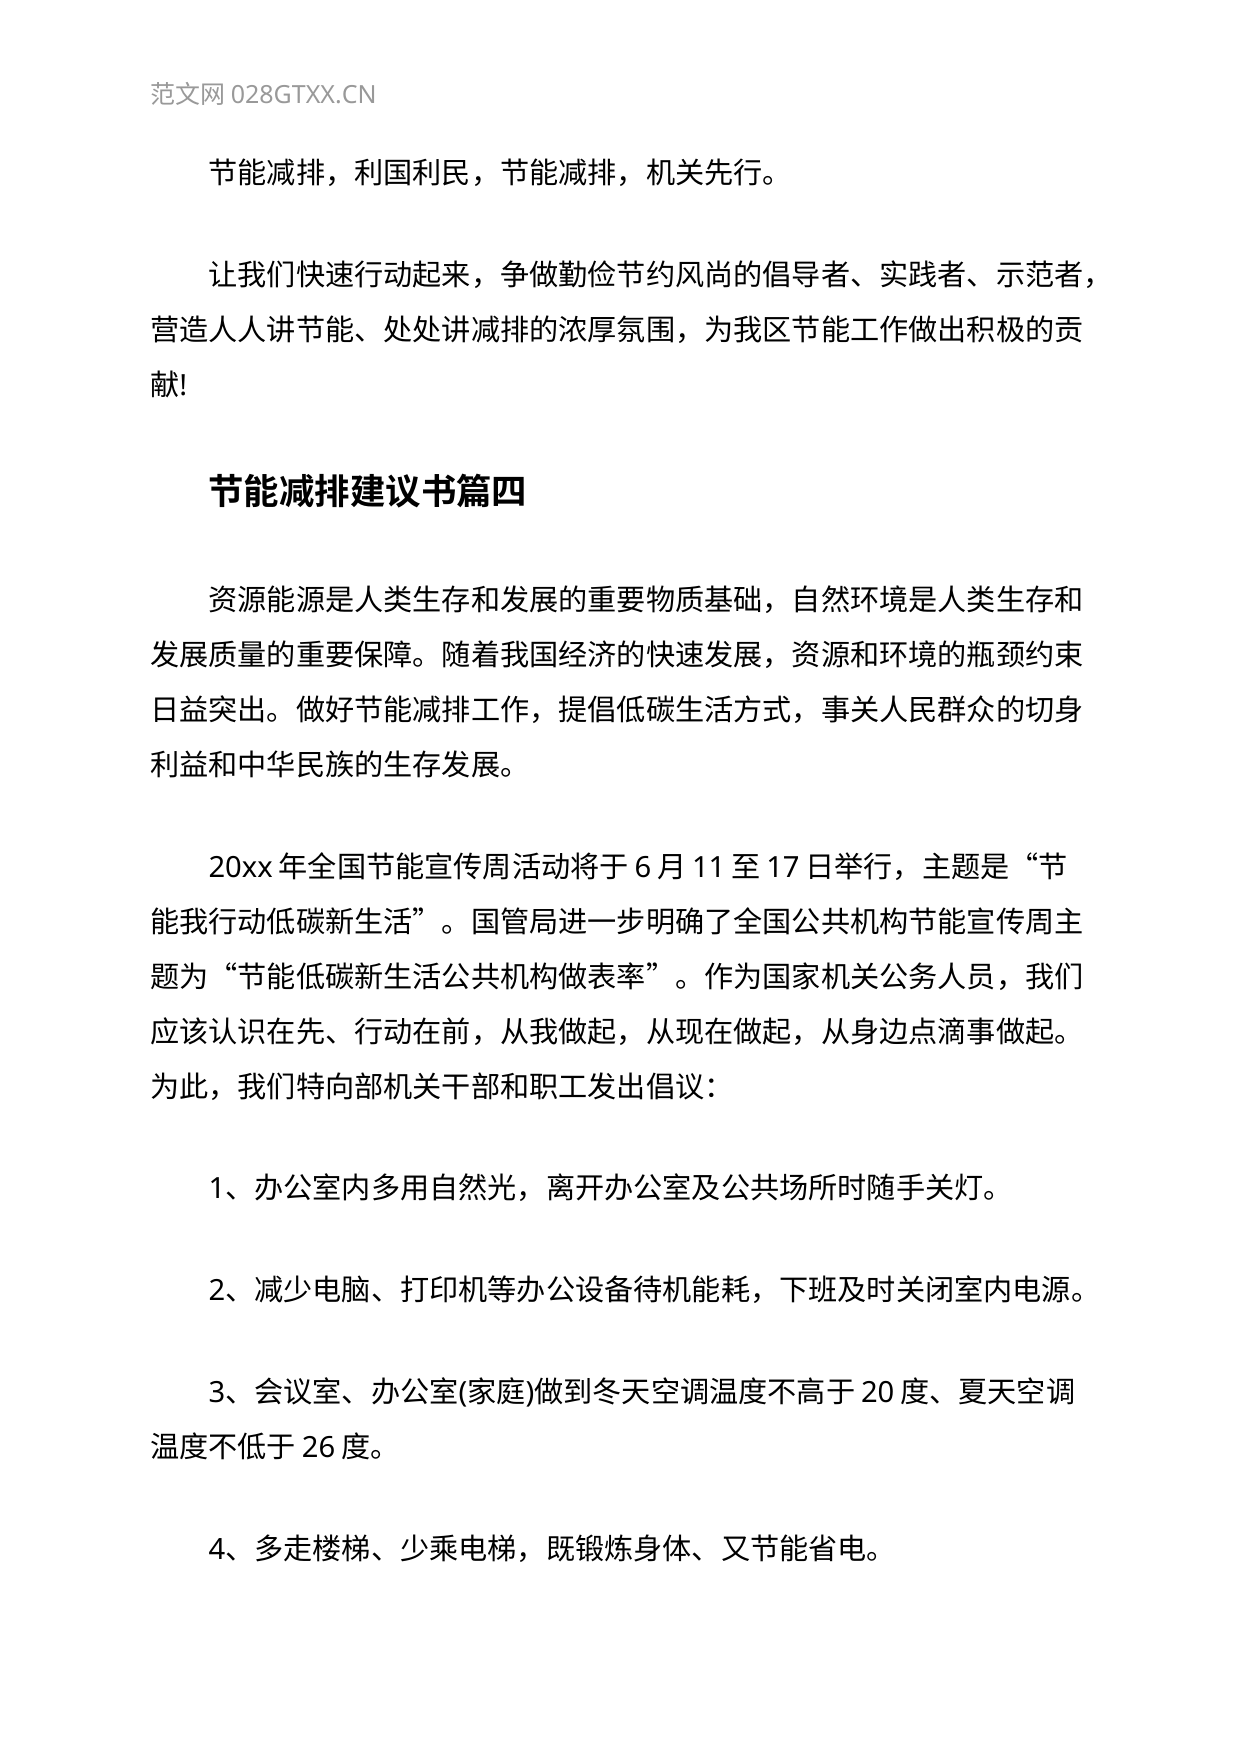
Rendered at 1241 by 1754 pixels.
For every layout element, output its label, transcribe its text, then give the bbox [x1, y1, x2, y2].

text 节能减排建议书篇四 [150, 463, 1090, 515]
text 20xx年全国节能宣传周活动将于6月11至17日举行，主题是“节能我行动低碳新生活”。国管局进一步明确了全国公共机构节能宣传周主题为“节能低碳新生活公共机构做表率”。作为国家机关公务人员，我们应该认识在先、行动在前，从我做起，从现在做起，从身边点滴事做起。为此，我们特向部机关干部和职工发出倡议： [150, 843, 1090, 1105]
text 资源能源是人类生存和发展的重要物质基础，自然环境是人类生存和发展质量的重要保障。随着我国经济的快速发展，资源和环境的瓶颈约束日益突出。做好节能减排工作，提倡低碳生活方式，事关人民群众的切身利益和中华民族的生存发展。 [150, 577, 1090, 784]
text 1、办公室内多用自然光，离开办公室及公共场所时随手关灯。 [150, 1165, 1090, 1207]
text 3、会议室、办公室(家庭)做到冬天空调温度不高于20度、夏天空调温度不低于26度。 [150, 1369, 1090, 1466]
text 节能减排，利国利民，节能减排，机关先行。 [150, 150, 1090, 192]
text 4、多走楼梯、少乘电梯，既锻炼身体、又节能省电。 [150, 1526, 1090, 1568]
text 2、减少电脑、打印机等办公设备待机能耗，下班及时关闭室内电源。 [150, 1267, 1090, 1309]
text 让我们快速行动起来，争做勤俭节约风尚的倡导者、实践者、示范者，营造人人讲节能、处处讲减排的浓厚氛围，为我区节能工作做出积极的贡献! [150, 252, 1090, 404]
